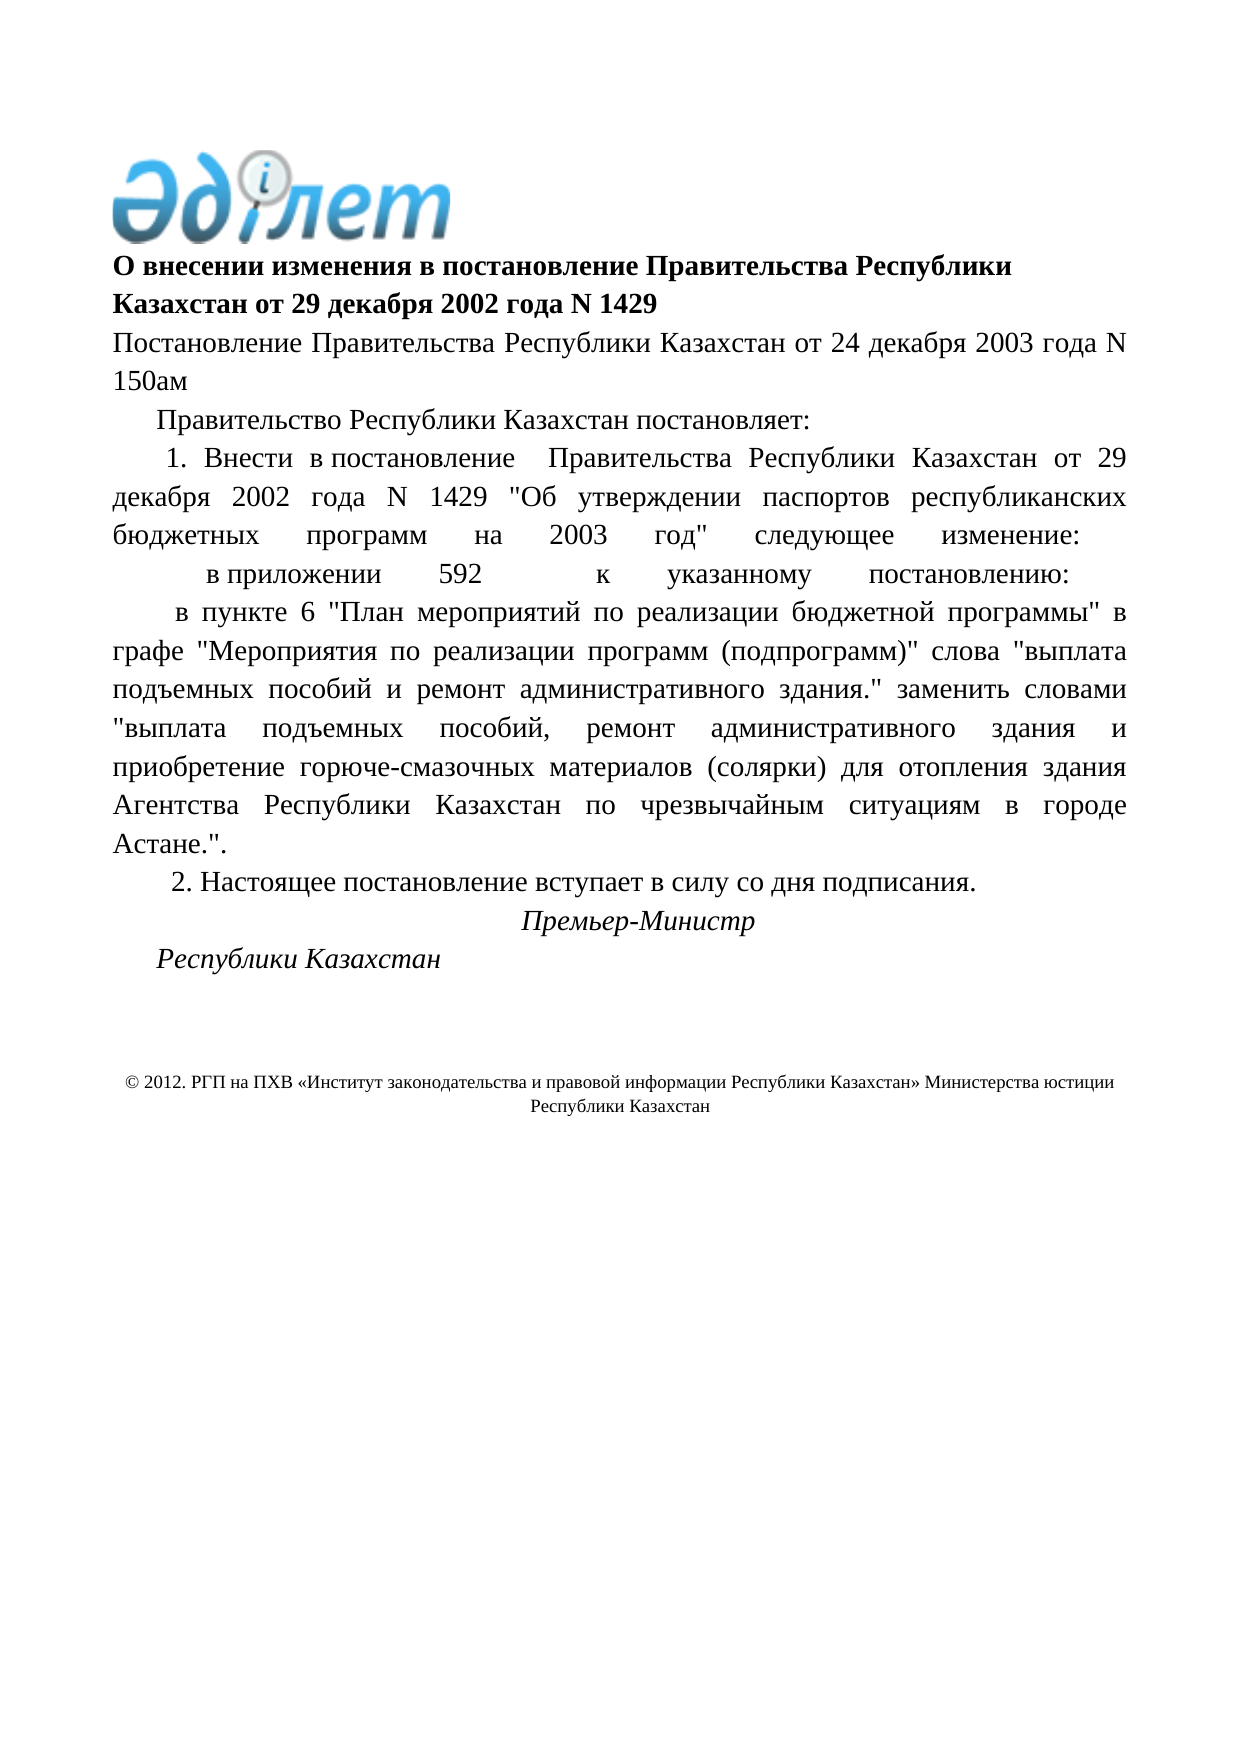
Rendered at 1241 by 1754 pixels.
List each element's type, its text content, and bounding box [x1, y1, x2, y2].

text О внесении изменения в постановление Правительства Республики Казахстан от 29 декабря 2002 года N 1429 [112, 248, 1128, 320]
text Правительство Республики Казахстан постановляет: [112, 402, 1128, 435]
picture [112, 150, 451, 244]
text 2. Настоящее постановление вступает в силу со дня подписания. [112, 864, 1128, 898]
text Премьер-Министр Республики Казахстан [112, 903, 1128, 975]
text Постановление Правительства Республики Казахстан от 24 декабря 2003 года N 150ам [112, 325, 1128, 397]
text © 2012. РГП на ПХВ «Институт законодательства и правовой информации Республики Казахстан» Министерства юстиции Республики Казахстан [112, 1071, 1128, 1117]
text 1. Внести в постановление Правительства Республики Казахстан от 29 декабря 2002 года N 1429 "Об утверждении паспортов республиканских бюджетных программ на 2003 год" следующее изменение: в приложении 592 к указанному постановлению: в пункте 6 "План мероприятий по реализации бюджетной программы" в графе "Мероприятия по реализации программ (подпрограмм)" слова "выплата подъемных пособий и ремонт административного здания." заменить словами "выплата подъемных пособий, ремонт административного здания и приобретение горюче-смазочных материалов (солярки) для отопления здания Агентства Республики Казахстан по чрезвычайным ситуациям в городе Астане.". [112, 440, 1128, 859]
